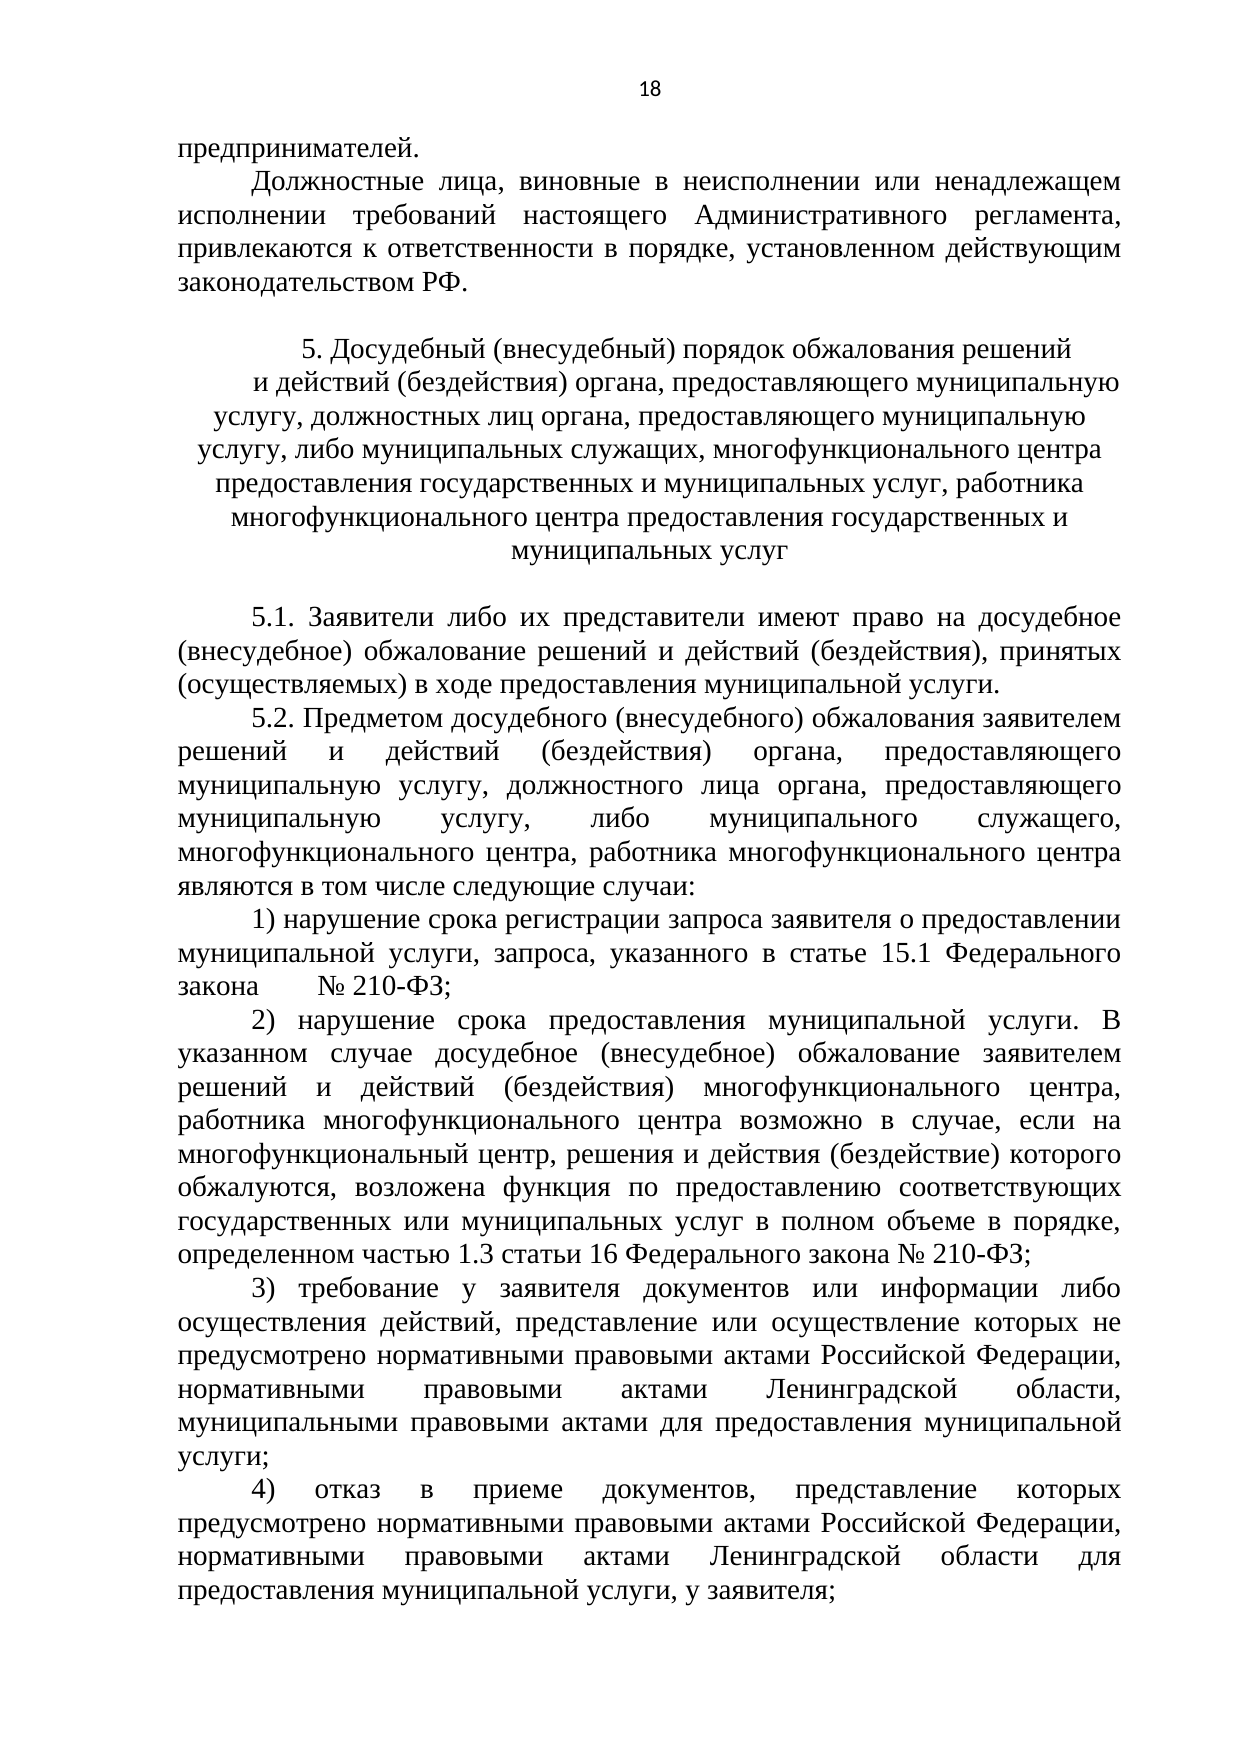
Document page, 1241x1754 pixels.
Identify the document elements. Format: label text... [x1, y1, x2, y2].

text 3) требование у заявителя документов или информации либо осуществления действий, представление или осуществление которых не предусмотрено нормативными правовыми актами Российской Федерации, нормативными правовыми актами Ленинградской области, муниципальными правовыми актами для предоставления муниципальной услуги; [177, 1270, 1122, 1471]
text 5. Досудебный (внесудебный) порядок обжалования решений [177, 331, 1122, 364]
text 5.2. Предметом досудебного (внесудебного) обжалования заявителем решений и действий (бездействия) органа, предоставляющего муниципальную услугу, должностного лица органа, предоставляющего муниципальную услугу, либо муниципального служащего, многофункционального центра, работника многофункционального центра являются в том числе следующие случаи: [177, 700, 1122, 901]
text 2) нарушение срока предоставления муниципальной услуги. В указанном случае досудебное (внесудебное) обжалование заявителем решений и действий (бездействия) многофункционального центра, работника многофункционального центра возможно в случае, если на многофункциональный центр, решения и действия (бездействие) которого обжалуются, возложена функция по предоставлению соответствующих государственных или муниципальных услуг в полном объеме в порядке, определенном частью 1.3 статьи 16 Федерального закона № 210-ФЗ; [177, 1002, 1122, 1270]
text Должностные лица, виновные в неисполнении или ненадлежащем исполнении требований настоящего Административного регламента, привлекаются к ответственности в порядке, установленном действующим законодательством РФ. [177, 163, 1122, 297]
text 4) отказ в приеме документов, представление которых предусмотрено нормативными правовыми актами Российской Федерации, нормативными правовыми актами Ленинградской области для предоставления муниципальной услуги, у заявителя; [177, 1471, 1122, 1606]
text 5.1. Заявители либо их представители имеют право на досудебное (внесудебное) обжалование решений и действий (бездействия), принятых (осуществляемых) в ходе предоставления муниципальной услуги. [177, 599, 1122, 700]
text и действий (бездействия) органа, предоставляющего муниципальную услугу, должностных лиц органа, предоставляющего муниципальную услугу, либо муниципальных служащих, многофункционального центра предоставления государственных и муниципальных услуг, работника многофункционального центра предоставления государственных и муниципальных услуг [177, 364, 1122, 566]
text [177, 130, 1122, 163]
text 1) нарушение срока регистрации запроса заявителя о предоставлении муниципальной услуги, запроса, указанного в статье 15.1 Федерального закона № 210-ФЗ; [177, 901, 1122, 1002]
